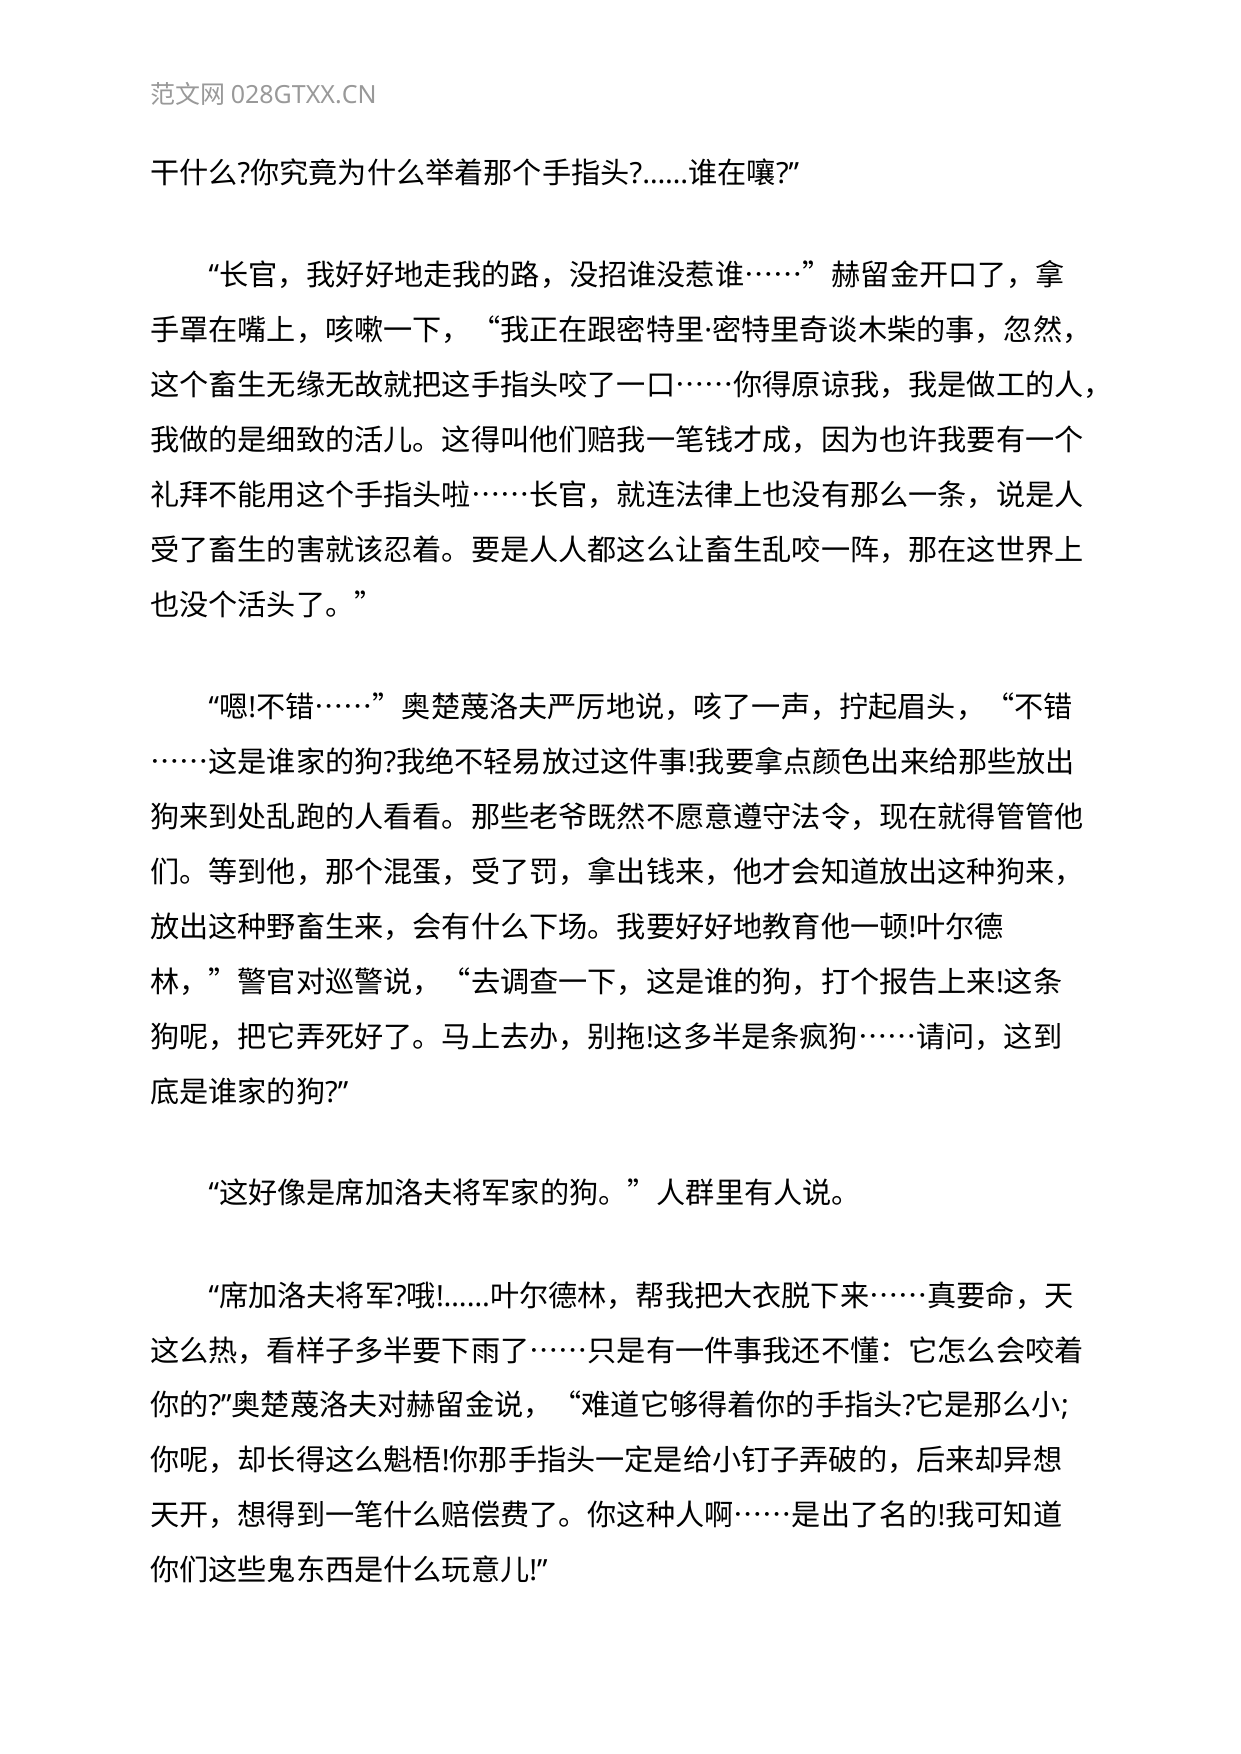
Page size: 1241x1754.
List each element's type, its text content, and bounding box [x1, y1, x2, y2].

text “这好像是席加洛夫将军家的狗。”人群里有人说。 [150, 1170, 1090, 1212]
text “席加洛夫将军?哦!……叶尔德林，帮我把大衣脱下来……真要命，天这么热，看样子多半要下雨了……只是有一件事我还不懂：它怎么会咬着你的?”奥楚蔑洛夫对赫留金说，“难道它够得着你的手指头?它是那么小;你呢，却长得这么魁梧!你那手指头一定是给小钉子弄破的，后来却异想天开，想得到一笔什么赔偿费了。你这种人啊……是出了名的!我可知道你们这些鬼东西是什么玩意儿!” [150, 1272, 1090, 1589]
text “长官，我好好地走我的路，没招谁没惹谁……”赫留金开口了，拿手罩在嘴上，咳嗽一下，“我正在跟密特里·密特里奇谈木柴的事，忽然，这个畜生无缘无故就把这手指头咬了一口……你得原谅我，我是做工的人，我做的是细致的活儿。这得叫他们赔我一笔钱才成，因为也许我要有一个礼拜不能用这个手指头啦……长官，就连法律上也没有那么一条，说是人受了畜生的害就该忍着。要是人人都这么让畜生乱咬一阵，那在这世界上也没个活头了。” [150, 252, 1090, 624]
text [150, 150, 1090, 192]
text “嗯!不错……”奥楚蔑洛夫严厉地说，咳了一声，拧起眉头，“不错……这是谁家的狗?我绝不轻易放过这件事!我要拿点颜色出来给那些放出狗来到处乱跑的人看看。那些老爷既然不愿意遵守法令，现在就得管管他们。等到他，那个混蛋，受了罚，拿出钱来，他才会知道放出这种狗来，放出这种野畜生来，会有什么下场。我要好好地教育他一顿!叶尔德林，”警官对巡警说，“去调查一下，这是谁的狗，打个报告上来!这条狗呢，把它弄死好了。马上去办，别拖!这多半是条疯狗……请问，这到底是谁家的狗?” [150, 683, 1090, 1111]
